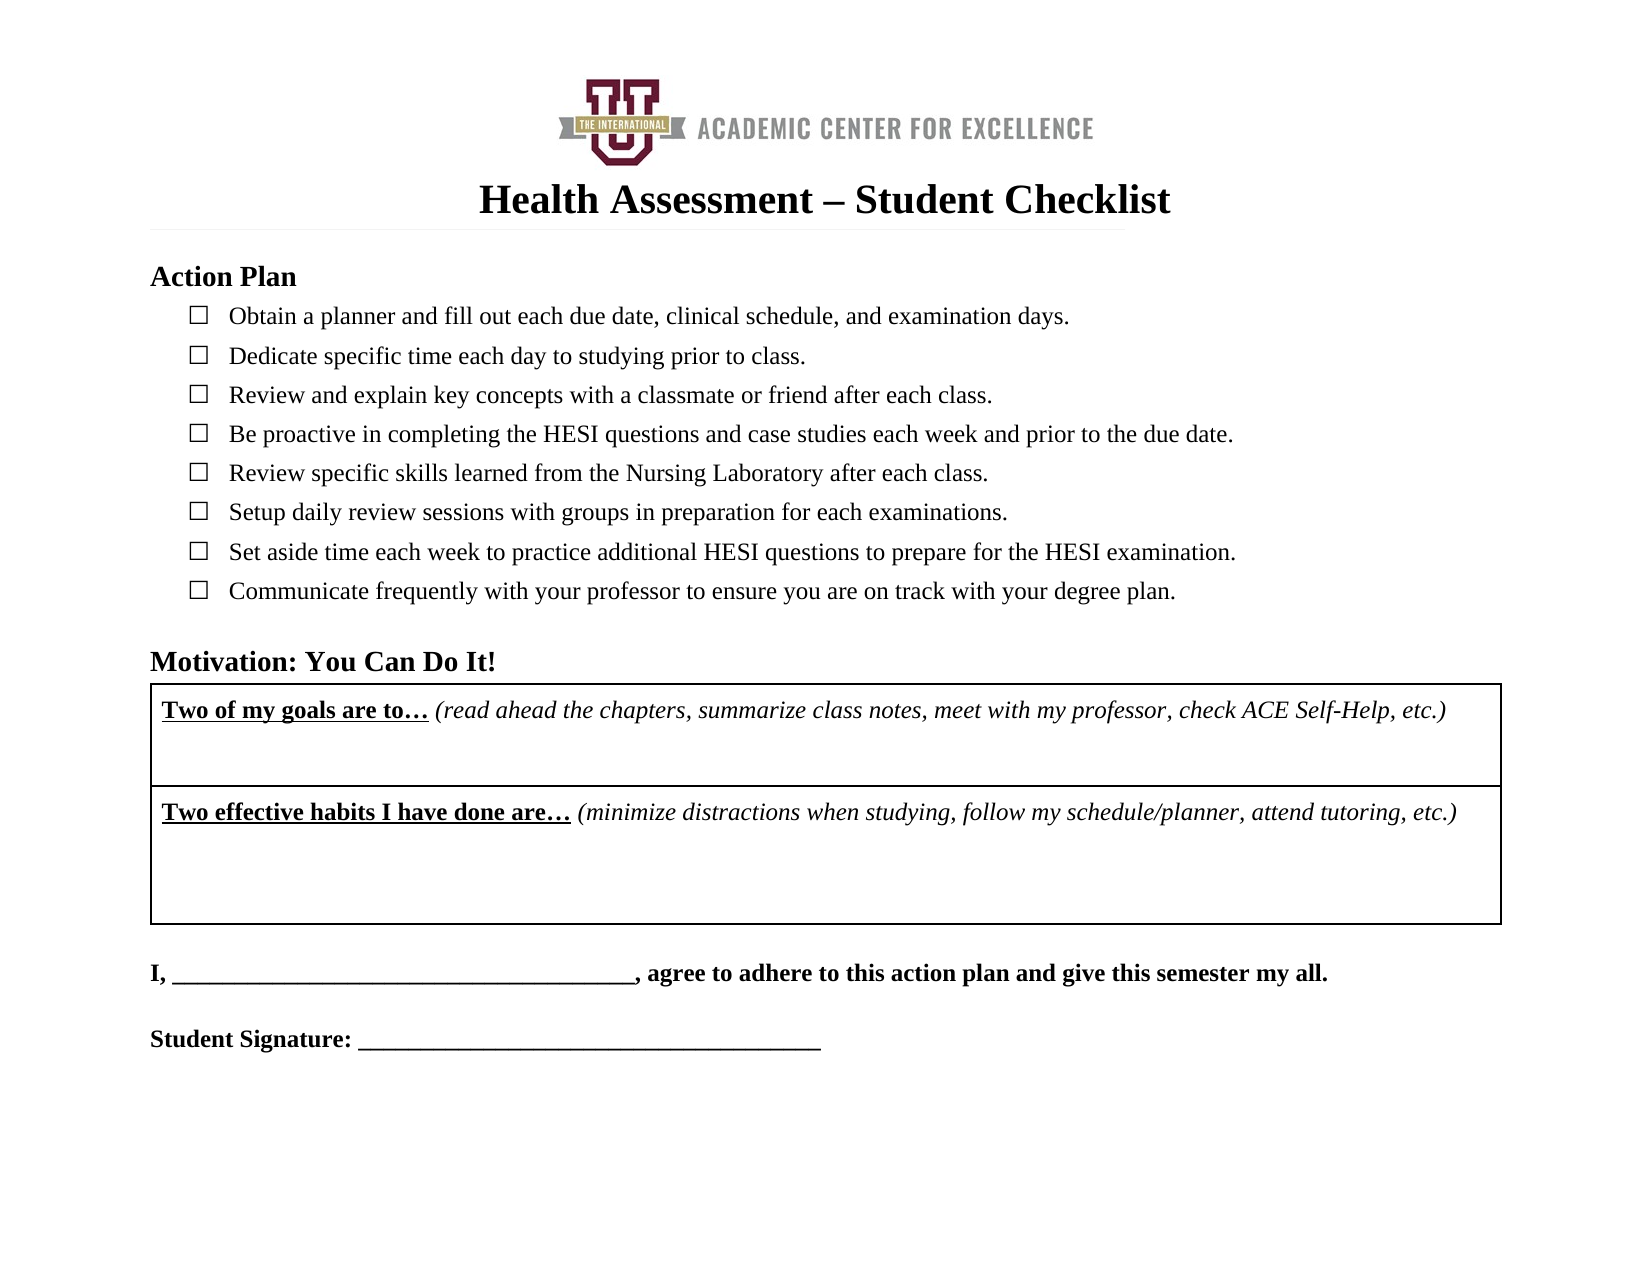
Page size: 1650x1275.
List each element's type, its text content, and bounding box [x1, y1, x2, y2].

text ☐ Be proactive in completing the HESI questions and case studies each week and prior to the due date. [150, 416, 1500, 450]
text Action Plan [150, 259, 1500, 293]
table_cell Two effective habits I have done are… (minimize distractions when studying, follow my schedule/planner, attend tutoring, etc.) [152, 787, 1500, 923]
text ☐ Dedicate specific time each day to studying prior to class. [150, 337, 1500, 371]
text Student Signature: _____________________________________ [150, 1024, 1500, 1053]
picture [548, 75, 1102, 171]
text ☐ Set aside time each week to practice additional HESI questions to prepare for the HESI examination. [150, 533, 1500, 567]
text Health Assessment – Student Checklist [150, 174, 1500, 222]
text ☐ Review and explain key concepts with a classmate or friend after each class. [150, 376, 1500, 411]
text ☐ Communicate frequently with your professor to ensure you are on track with your degree plan. [150, 572, 1500, 606]
text I, _____________________________________, agree to adhere to this action plan and give this semester my all. [150, 958, 1500, 987]
text ☐ Setup daily review sessions with groups in preparation for each examinations. [150, 494, 1500, 528]
text Obtain a planner and fill out each due date, clinical schedule, and examination days. [150, 298, 1500, 332]
text ☐ Review specific skills learned from the Nursing Laboratory after each class. [150, 455, 1500, 489]
table_header Two of my goals are to… (read ahead the chapters, summarize class notes, meet with my professor, check ACE Self-Help, etc.) [152, 685, 1500, 785]
text Motivation: You Can Do It! [150, 644, 1500, 678]
